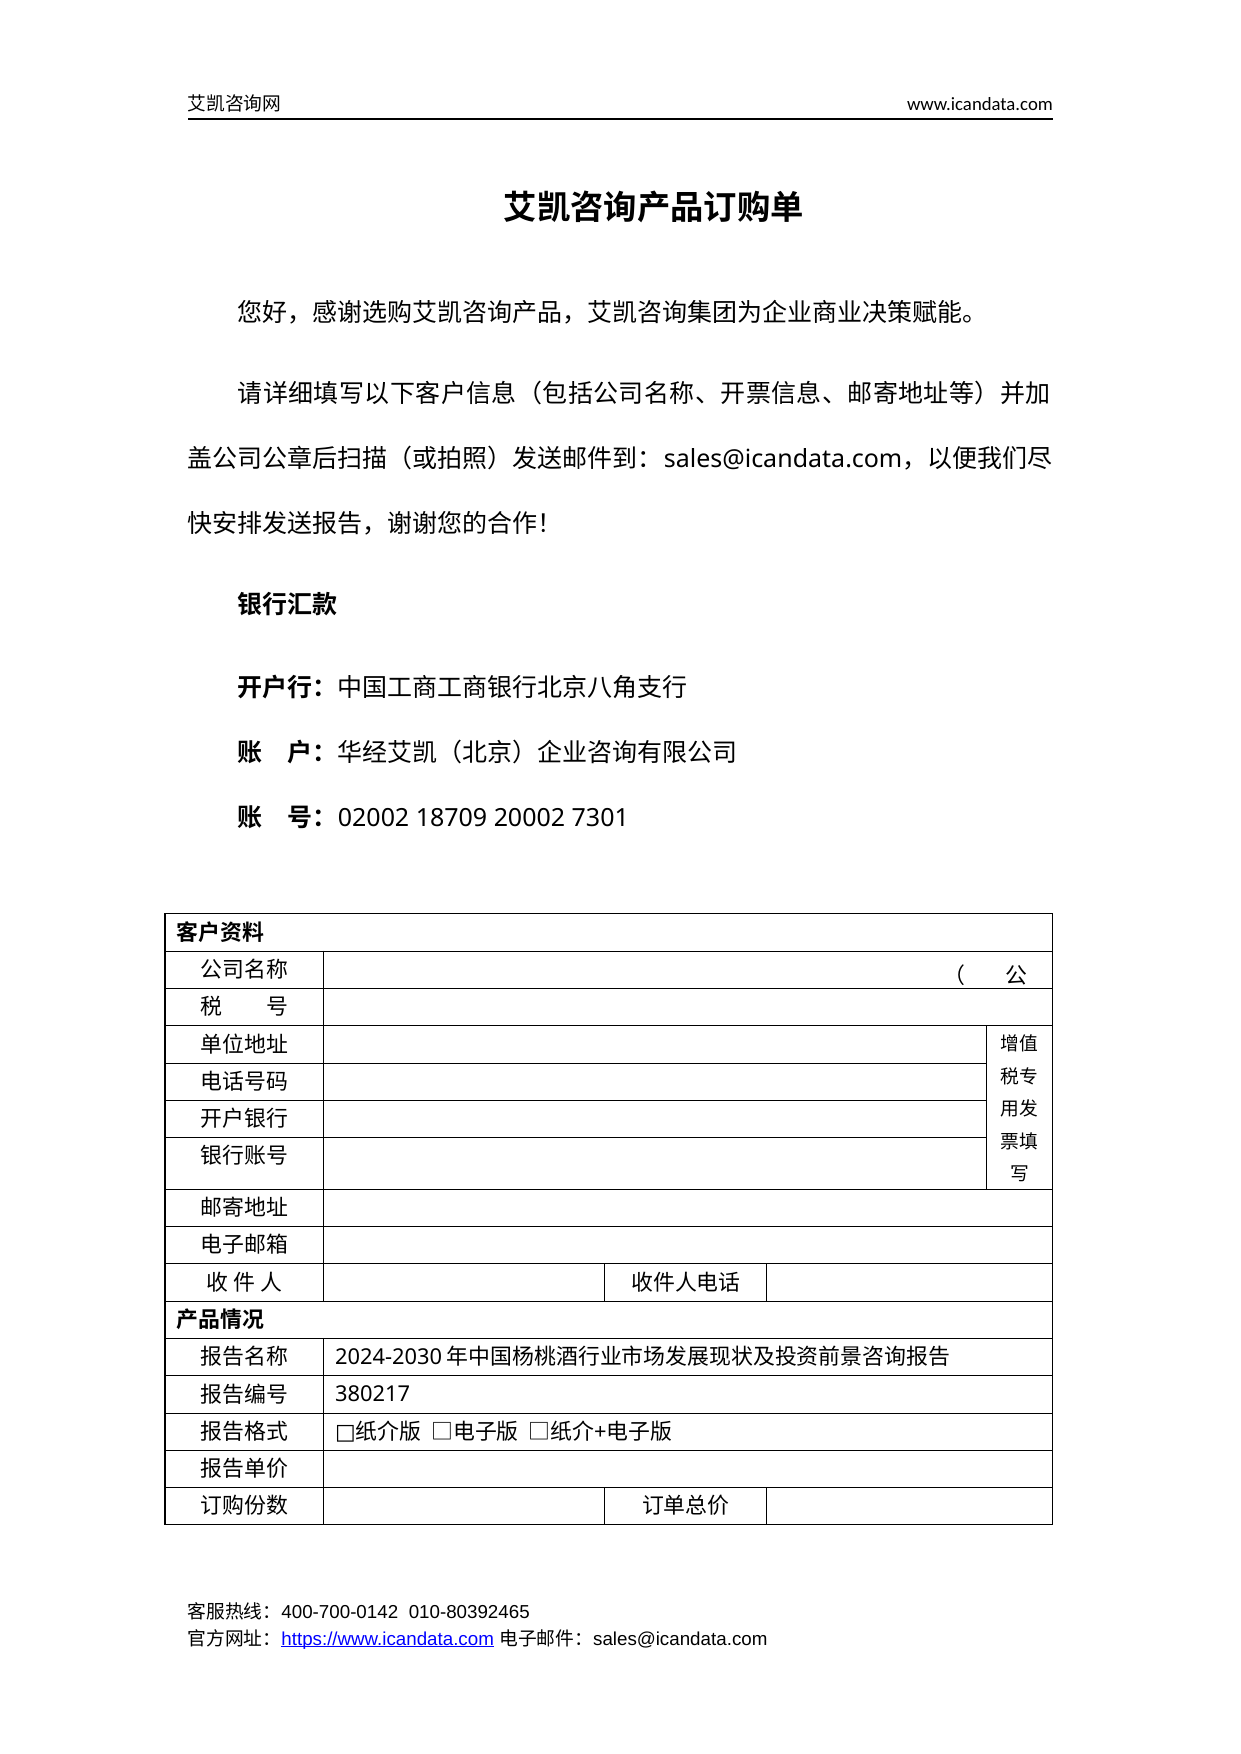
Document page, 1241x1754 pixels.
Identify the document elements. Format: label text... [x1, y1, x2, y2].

table_cell 单位地址 [166, 1026, 323, 1062]
text 账 号：02002 18709 20002 7301 [187, 783, 1053, 848]
table_cell 收 件 人 [166, 1264, 323, 1301]
table_cell [324, 1190, 1052, 1226]
table_cell [324, 952, 1052, 988]
table_cell 银行账号 [166, 1138, 323, 1189]
table_cell 公司名称 [166, 952, 323, 988]
table_cell 开户银行 [166, 1101, 323, 1137]
table_cell [324, 1026, 986, 1062]
table_cell 产品情况 [166, 1302, 1052, 1338]
table_cell [324, 1264, 604, 1301]
text 银行汇款 [187, 570, 1053, 635]
table_cell [324, 1488, 604, 1524]
table_cell [767, 1488, 1052, 1524]
table_cell [324, 1138, 986, 1189]
table_cell 订单总价 [605, 1488, 766, 1524]
table_cell 电话号码 [166, 1064, 323, 1100]
table_cell 380217 [324, 1376, 1052, 1412]
table_cell 电子邮箱 [166, 1227, 323, 1263]
table_cell [324, 1227, 1052, 1263]
table_header 客户资料 [166, 914, 1052, 951]
table_cell [324, 1451, 1052, 1487]
table_cell [324, 989, 1052, 1025]
table_cell 报告格式 [166, 1414, 323, 1450]
table_cell 收件人电话 [605, 1264, 766, 1301]
table_cell [324, 1101, 986, 1137]
text 开户行：中国工商工商银行北京八角支行 [187, 653, 1053, 718]
text 您好，感谢选购艾凯咨询产品，艾凯咨询集团为企业商业决策赋能。 [187, 278, 1053, 343]
table_cell 税 号 [166, 989, 323, 1025]
table_cell 增值税专用发票填写 [987, 1026, 1052, 1189]
text 艾凯咨询产品订购单 [187, 172, 1053, 237]
table_cell [324, 1064, 986, 1100]
table_cell [767, 1264, 1052, 1301]
table_cell 邮寄地址 [166, 1190, 323, 1226]
table_cell 报告名称 [166, 1339, 323, 1375]
table_cell 报告编号 [166, 1376, 323, 1412]
table_cell 报告单价 [166, 1451, 323, 1487]
text 请详细填写以下客户信息（包括公司名称、开票信息、邮寄地址等）并加盖公司公章后扫描（或拍照）发送邮件到：sales@icandata.com，以便我们尽快安排发送报告，谢谢您的合作！ [187, 359, 1053, 554]
table_cell □纸介版 □电子版 □纸介+电子版 [324, 1414, 1052, 1450]
table_cell 订购份数 [166, 1488, 323, 1524]
text 账 户：华经艾凯（北京）企业咨询有限公司 [187, 718, 1053, 783]
table_cell 2024-2030年中国杨桃酒行业市场发展现状及投资前景咨询报告 [324, 1339, 1052, 1375]
